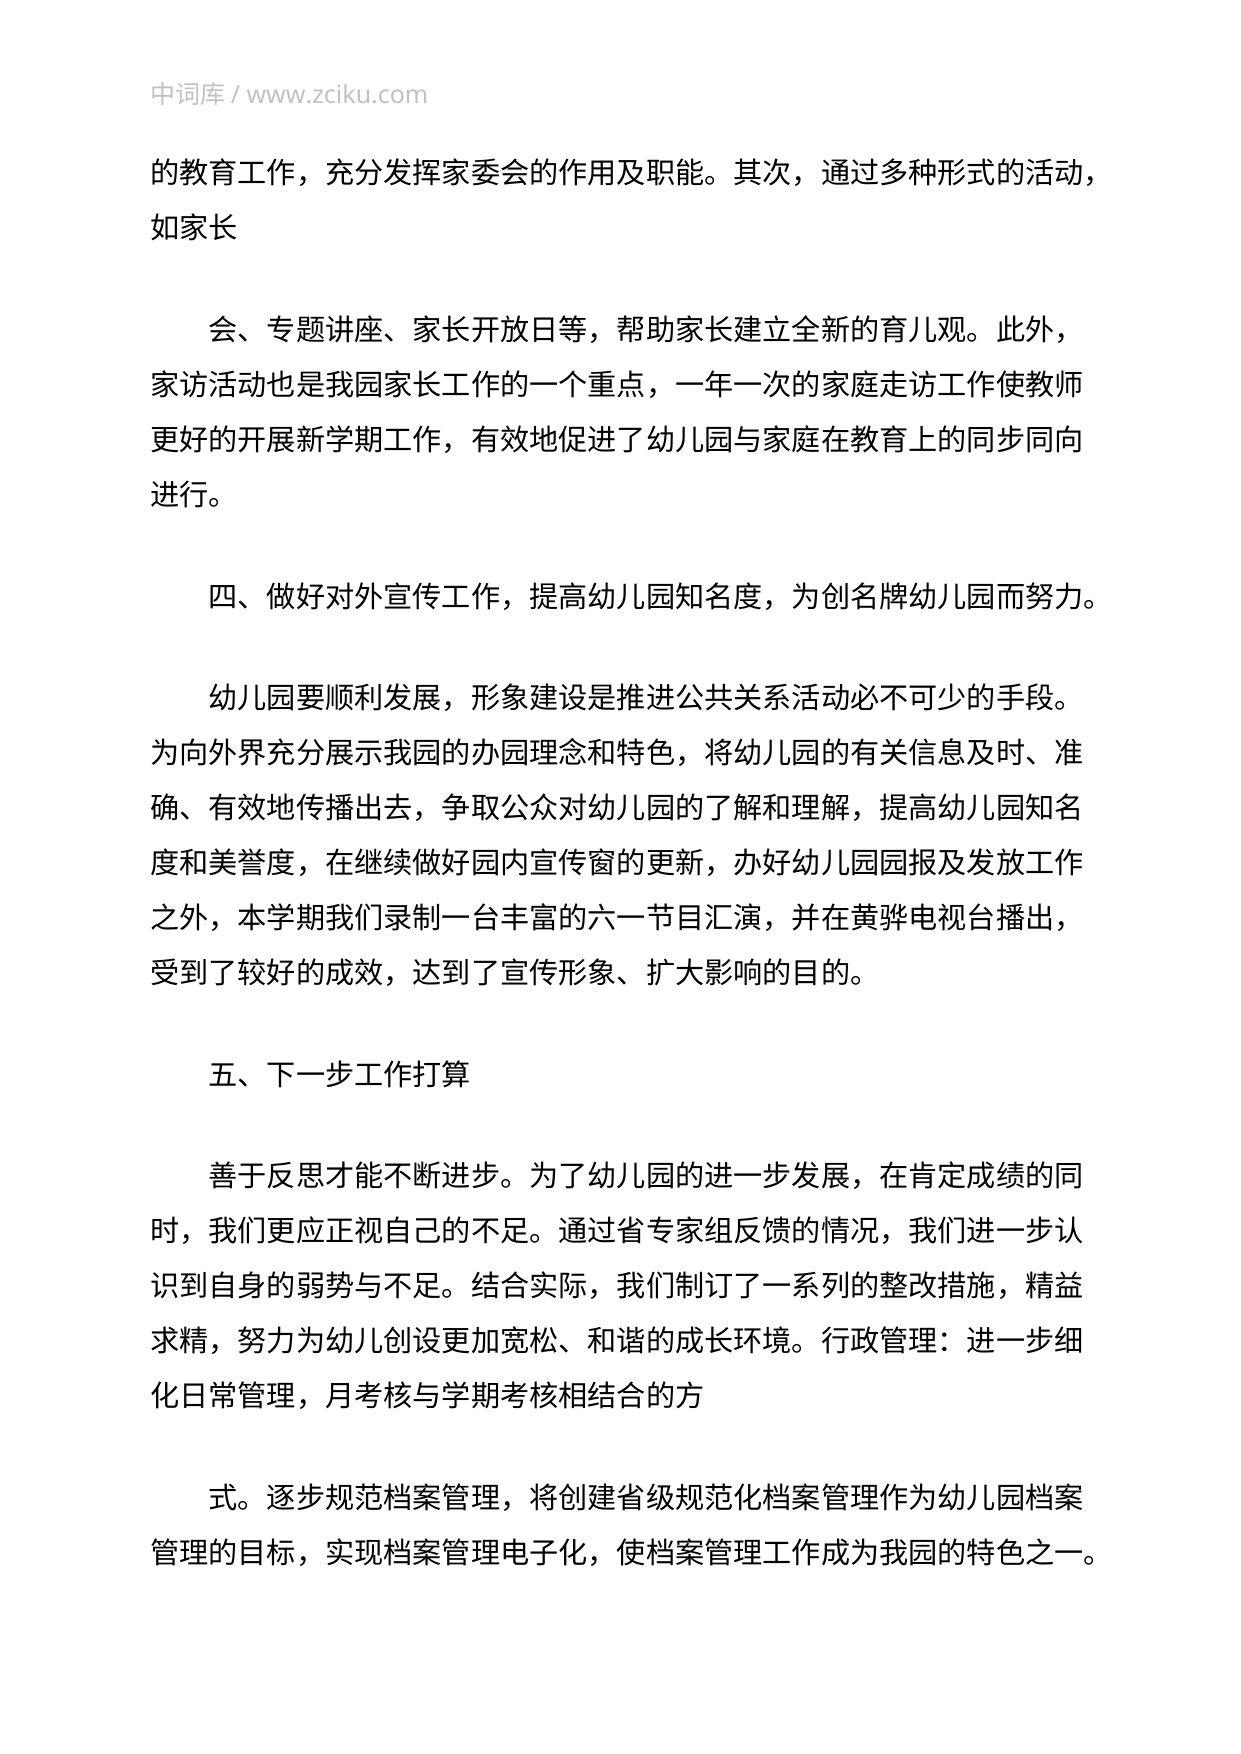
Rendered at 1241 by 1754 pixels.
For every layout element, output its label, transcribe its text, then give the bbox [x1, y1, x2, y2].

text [150, 150, 1090, 247]
text 幼儿园要顺利发展，形象建设是推进公共关系活动必不可少的手段。为向外界充分展示我园的办园理念和特色，将幼儿园的有关信息及时、准确、有效地传播出去，争取公众对幼儿园的了解和理解，提高幼儿园知名度和美誉度，在继续做好园内宣传窗的更新，办好幼儿园园报及发放工作之外，本学期我们录制一台丰富的六一节目汇演，并在黄骅电视台播出，受到了较好的成效，达到了宣传形象、扩大影响的目的。 [150, 675, 1090, 992]
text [150, 1474, 1090, 1571]
text 善于反思才能不断进步。为了幼儿园的进一步发展，在肯定成绩的同时，我们更应正视自己的不足。通过省专家组反馈的情况，我们进一步认识到自身的弱势与不足。结合实际，我们制订了一系列的整改措施，精益求精，努力为幼儿创设更加宽松、和谐的成长环境。行政管理：进一步细化日常管理，月考核与学期考核相结合的方 [150, 1153, 1090, 1415]
text 五、下一步工作打算 [150, 1051, 1090, 1093]
text 四、做好对外宣传工作，提高幼儿园知名度，为创名牌幼儿园而努力。 [150, 573, 1090, 615]
text 会、专题讲座、家长开放日等，帮助家长建立全新的育儿观。此外，家访活动也是我园家长工作的一个重点，一年一次的家庭走访工作使教师更好的开展新学期工作，有效地促进了幼儿园与家庭在教育上的同步同向进行。 [150, 307, 1090, 514]
